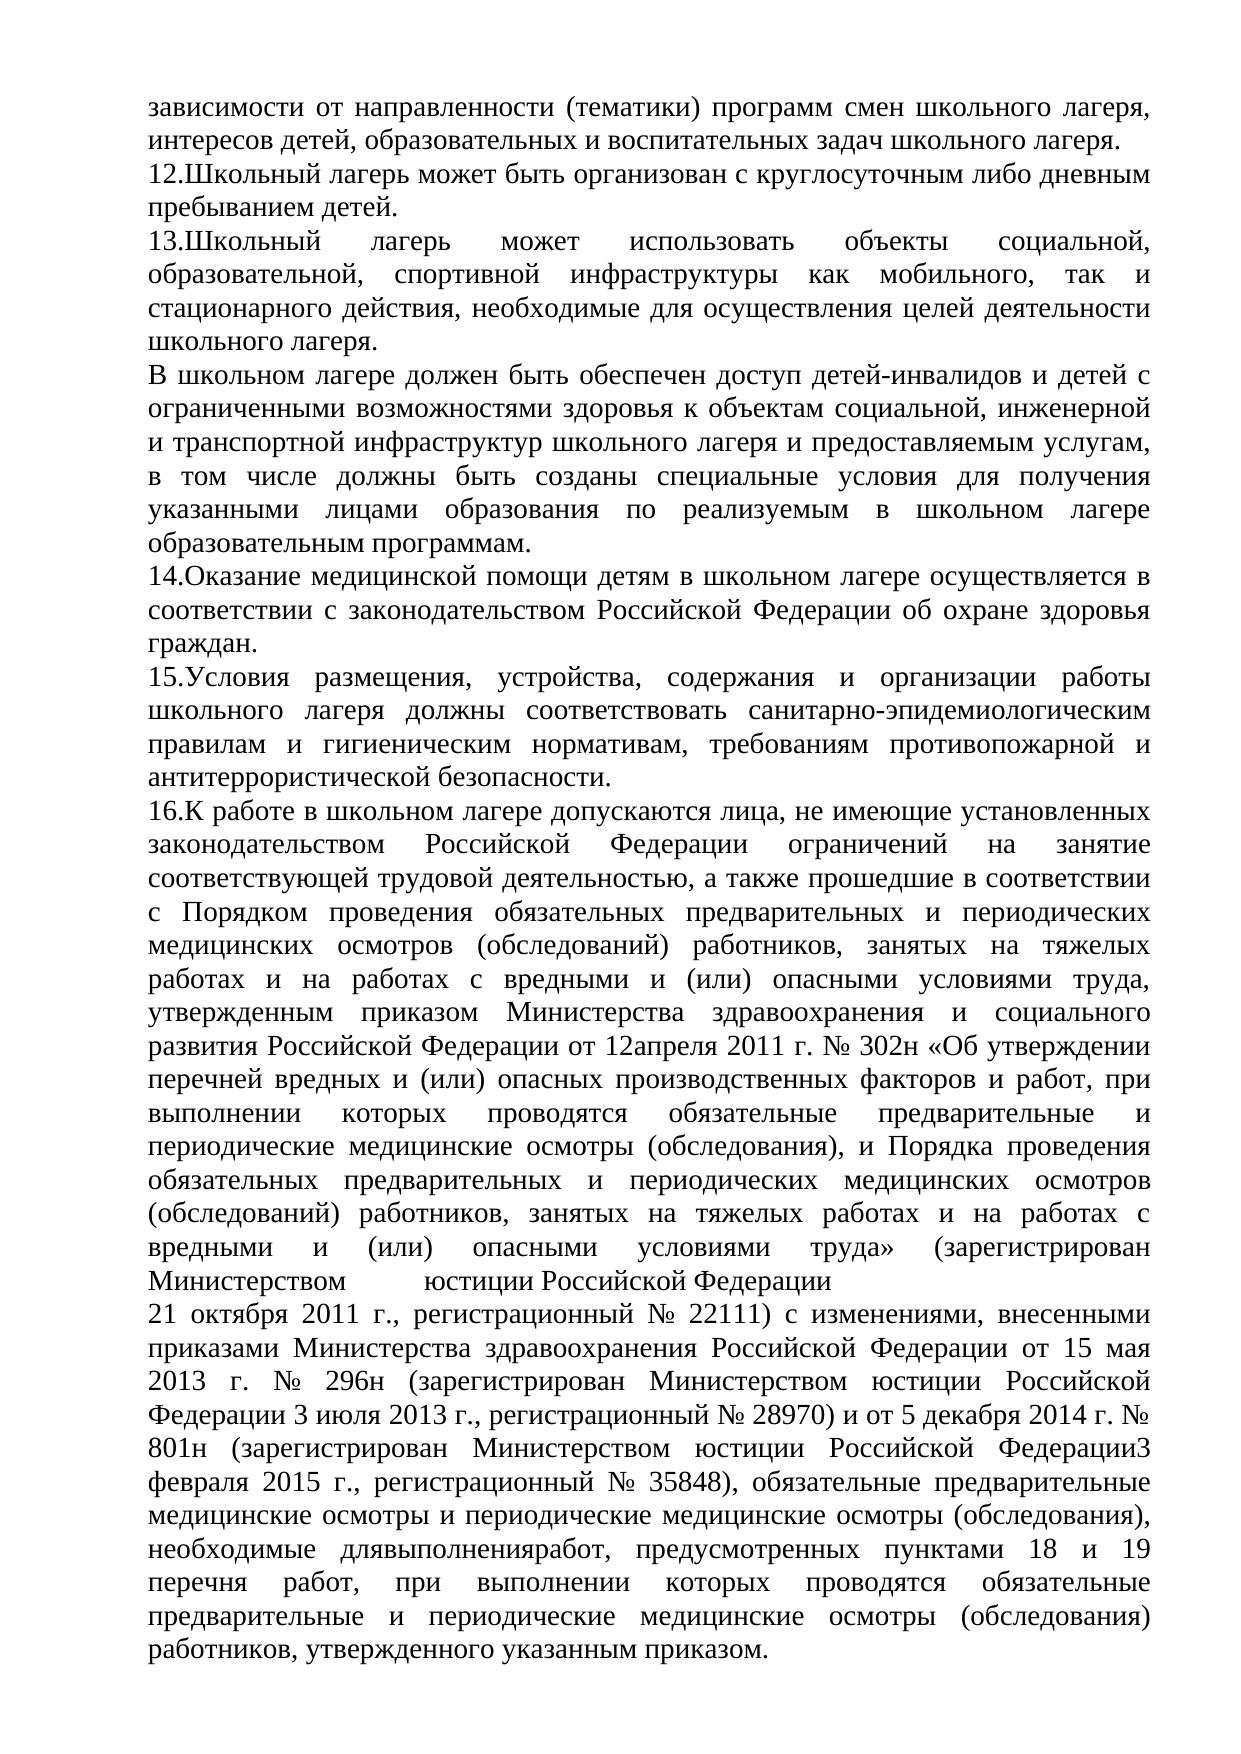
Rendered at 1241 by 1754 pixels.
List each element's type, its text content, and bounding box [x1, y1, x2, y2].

text 12.Школьный лагерь может быть организован с круглосуточным либо дневным пребыванием детей. [74, 156, 1152, 223]
text В школьном лагере должен быть обеспечен доступ детей-инвалидов и детей с ограниченными возможностями здоровья к объектам социальной, инженерной и транспортной инфраструктур школьного лагеря и предоставляемым услугам, в том числе должны быть созданы специальные условия для получения указанными лицами образования по реализуемым в школьном лагере образовательным программам. [148, 357, 1152, 558]
text 16.К работе в школьном лагере допускаются лица, не имеющие установленных законодательством Российской Федерации ограничений на занятие соответствующей трудовой деятельностью, а также прошедшие в соответствии с Порядком проведения обязательных предварительных и периодических медицинских осмотров (обследований) работников, занятых на тяжелых работах и на работах с вредными и (или) опасными условиями труда, утвержденным приказом Министерства здравоохранения и социального развития Российской Федерации от 12апреля 2011 г. № 302н «Об утверждении перечней вредных и (или) опасных производственных факторов и работ, при выполнении которых проводятся обязательные предварительные и периодические медицинские осмотры (обследования), и Порядка проведения обязательных предварительных и периодических медицинских осмотров (обследований) работников, занятых на тяжелых работах и на работах с вредными и (или) опасными условиями труда» (зарегистрирован Министерством юстиции Российской Федерации [148, 793, 1152, 1296]
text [148, 89, 1152, 156]
text 13.Школьный лагерь может использовать объекты социальной, образовательной, спортивной инфраструктуры как мобильного, так и стационарного действия, необходимые для осуществления целей деятельности школьного лагеря. [148, 223, 1152, 357]
text 14.Оказание медицинской помощи детям в школьном лагере осуществляется в соответствии с законодательством Российской Федерации об охране здоровья граждан. [148, 558, 1152, 659]
text 21 октября 2011 г., регистрационный № 22111) с изменениями, внесенными приказами Министерства здравоохранения Российской Федерации от 15 мая 2013 г. № 296н (зарегистрирован Министерством юстиции Российской Федерации 3 июля 2013 г., регистрационный № 28970) и от 5 декабря 2014 г. № 801н (зарегистрирован Министерством юстиции Российской Федерации3 февраля 2015 г., регистрационный № 35848), обязательные предварительные медицинские осмотры и периодические медицинские осмотры (обследования), необходимые длявыполненияработ, предусмотренных пунктами 18 и 19 перечня работ, при выполнении которых проводятся обязательные предварительные и периодические медицинские осмотры (обследования) работников, утвержденного указанным приказом. [148, 1296, 1152, 1665]
text 15.Условия размещения, устройства, содержания и организации работы школьного лагеря должны соответствовать санитарно-эпидемиологическим правилам и гигиеническим нормативам, требованиям противопожарной и антитеррористической безопасности. [148, 659, 1152, 793]
